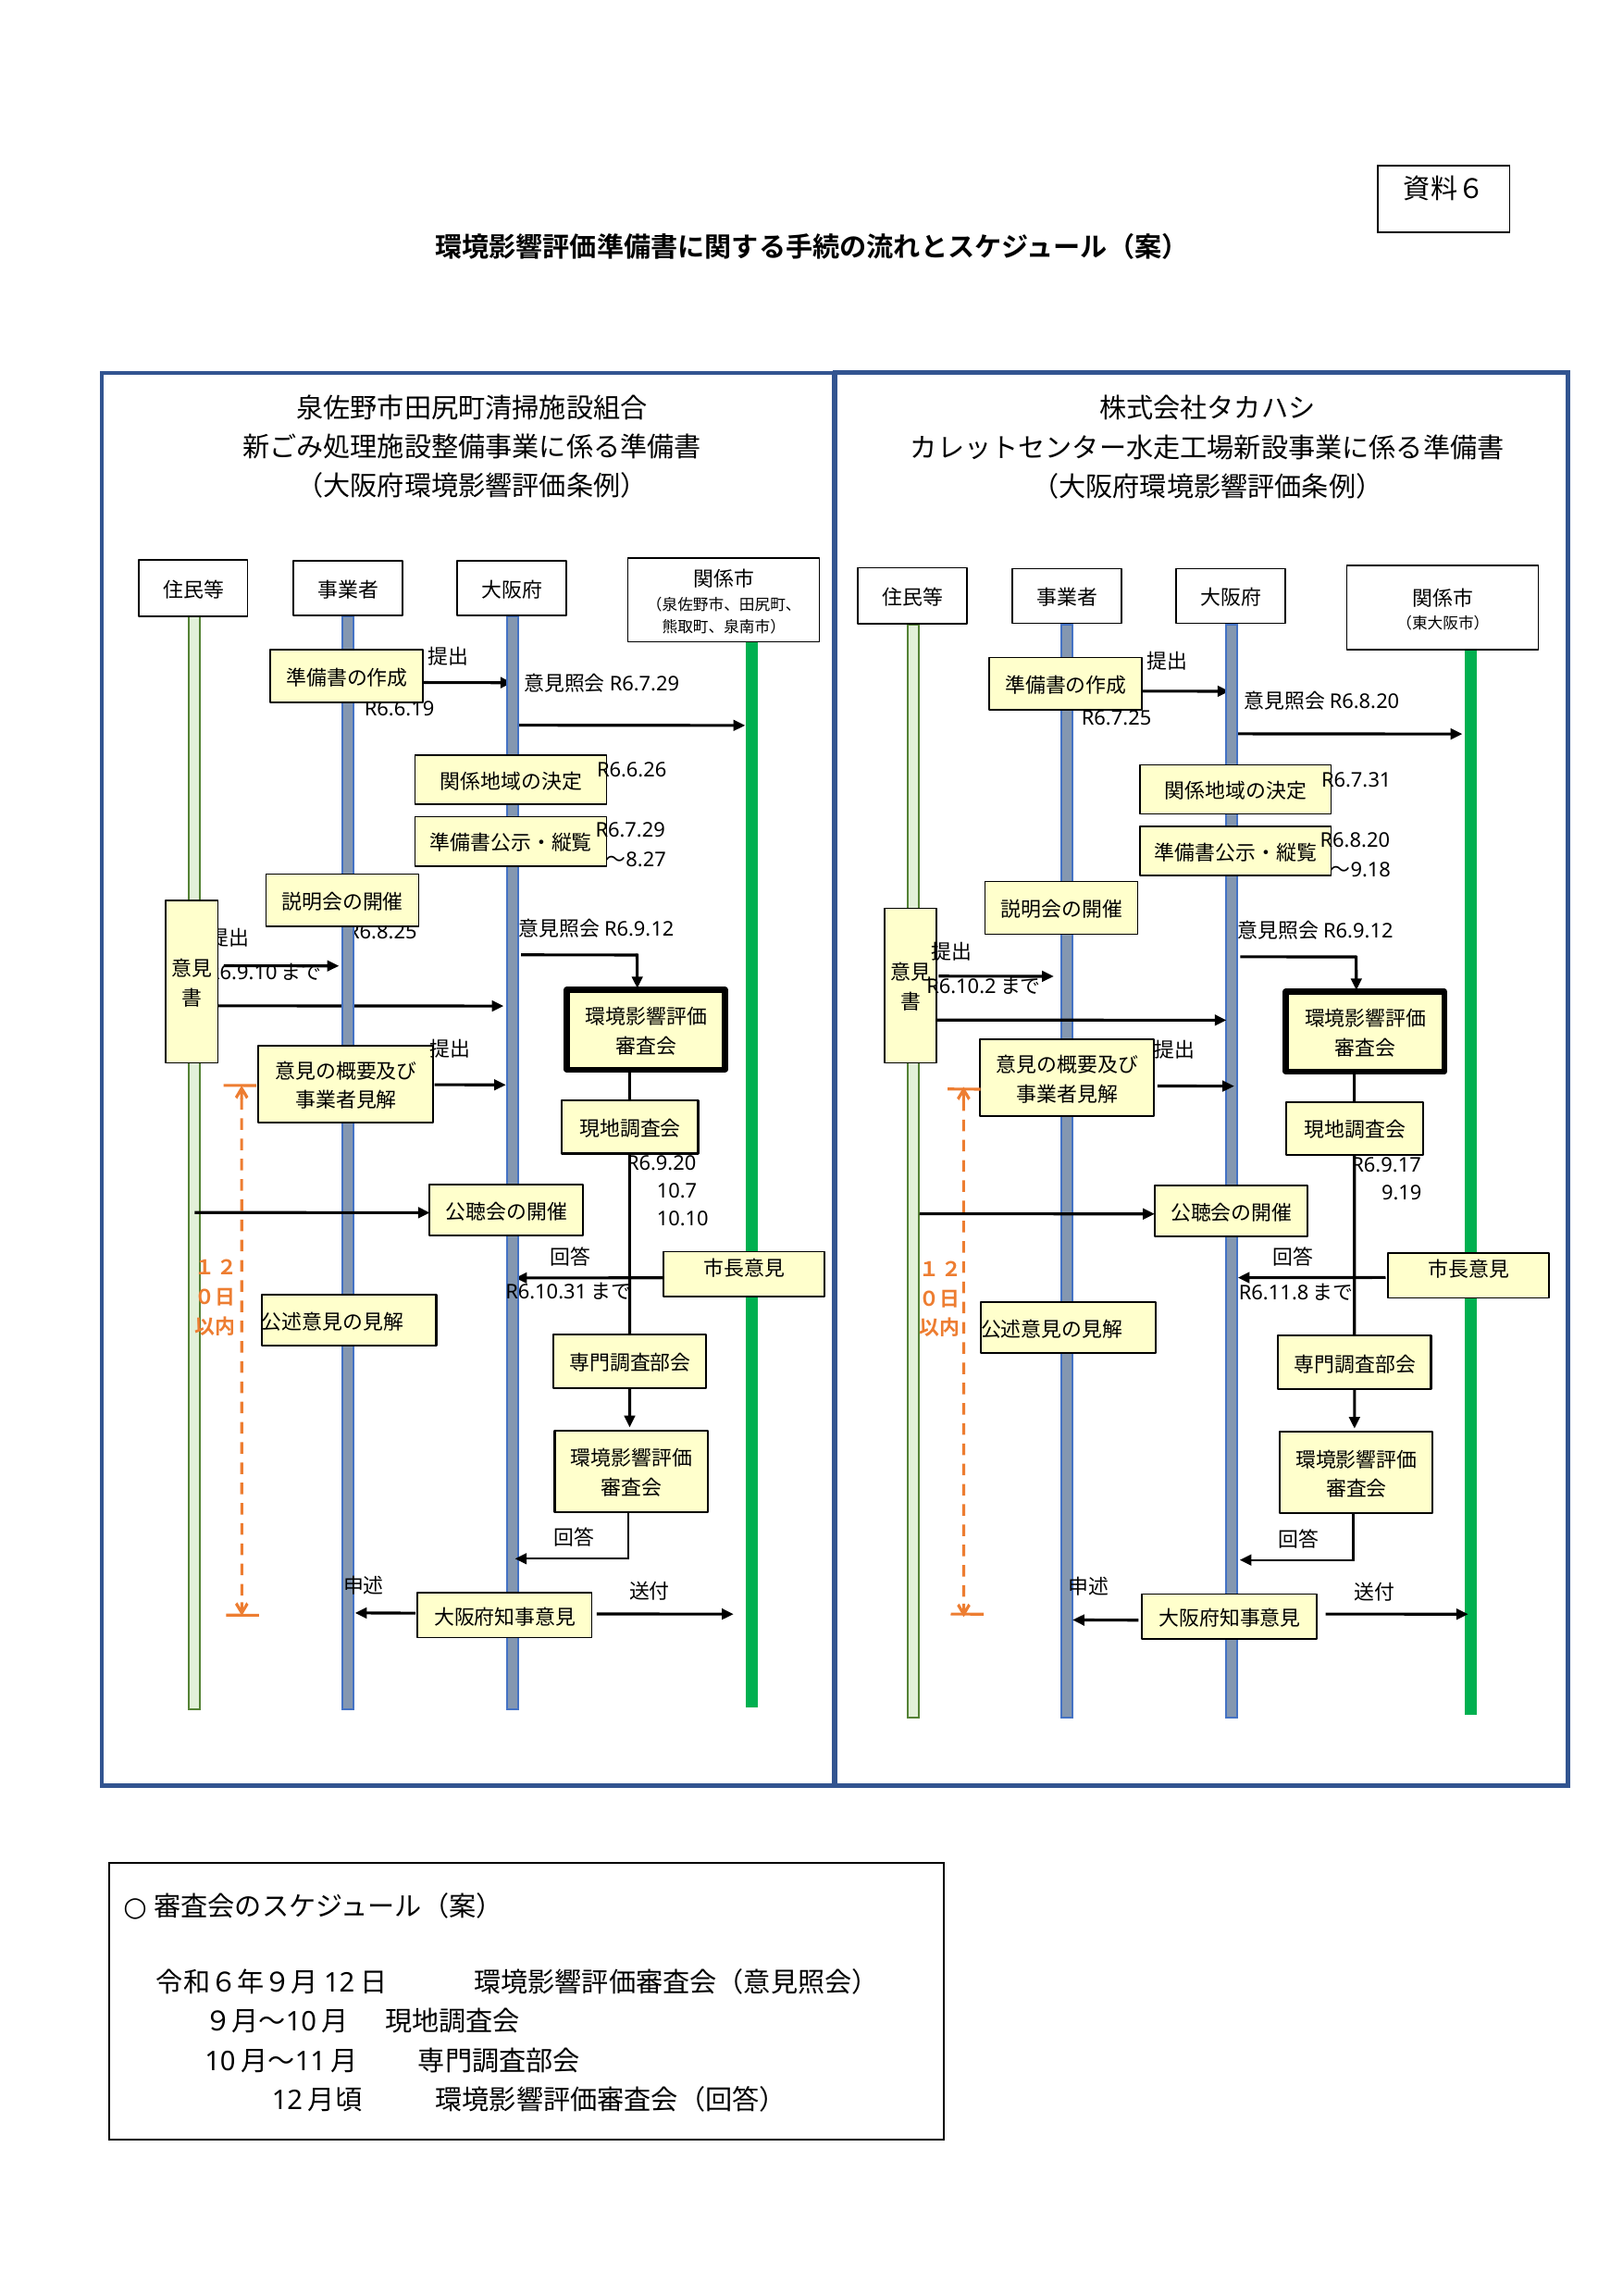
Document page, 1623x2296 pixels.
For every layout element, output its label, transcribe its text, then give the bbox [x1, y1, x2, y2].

text 環境影響評価準備書に関する手続の流れとスケジュール（案） [109, 211, 1514, 280]
